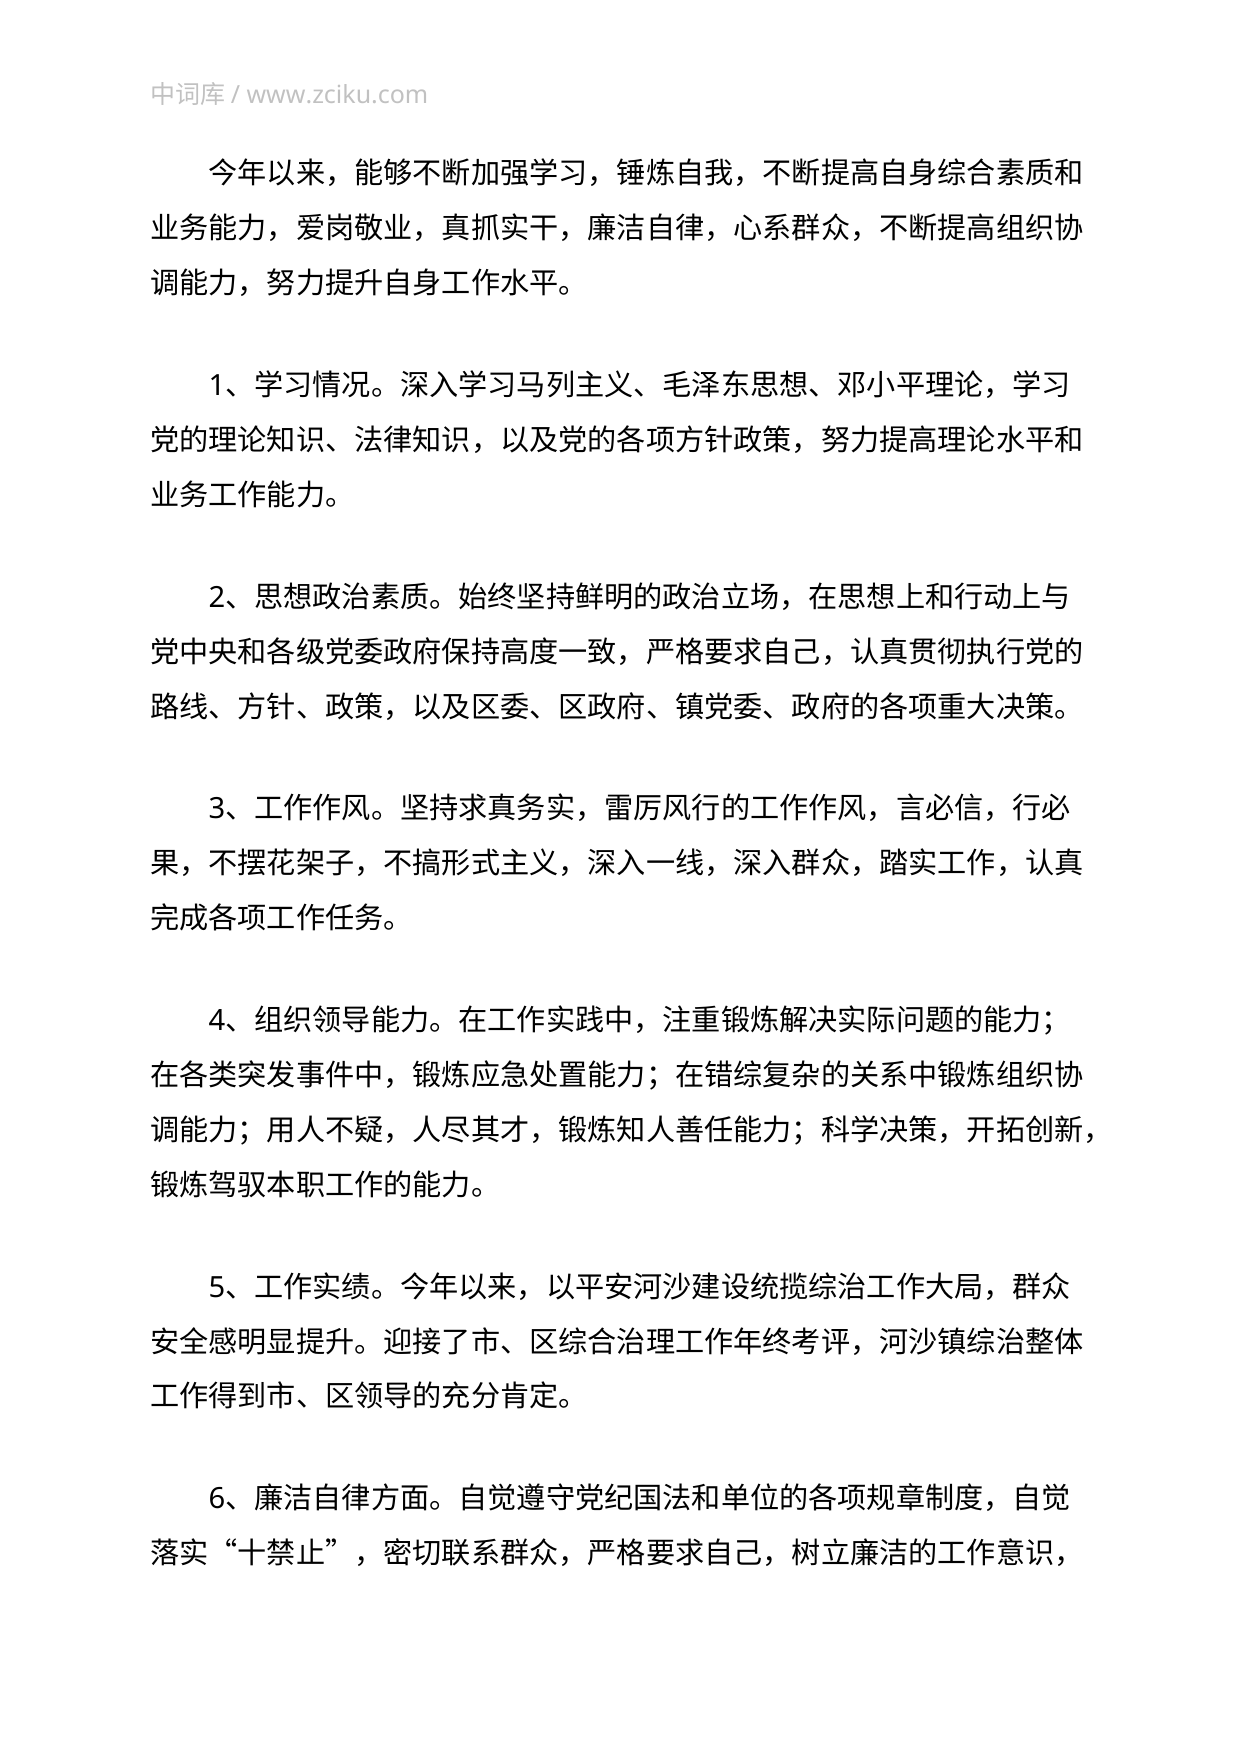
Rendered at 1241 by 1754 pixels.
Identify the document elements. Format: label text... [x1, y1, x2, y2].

text 今年以来，能够不断加强学习，锤炼自我，不断提高自身综合素质和业务能力，爱岗敬业，真抓实干，廉洁自律，心系群众，不断提高组织协调能力，努力提升自身工作水平。 [150, 150, 1090, 302]
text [150, 1475, 1090, 1572]
text 2、思想政治素质。始终坚持鲜明的政治立场，在思想上和行动上与党中央和各级党委政府保持高度一致，严格要求自己，认真贯彻执行党的路线、方针、政策，以及区委、区政府、镇党委、政府的各项重大决策。 [150, 573, 1090, 725]
text 3、工作作风。坚持求真务实，雷厉风行的工作作风，言必信，行必果，不摆花架子，不搞形式主义，深入一线，深入群众，踏实工作，认真完成各项工作任务。 [150, 785, 1090, 937]
text 5、工作实绩。今年以来，以平安河沙建设统揽综治工作大局，群众安全感明显提升。迎接了市、区综合治理工作年终考评，河沙镇综治整体工作得到市、区领导的充分肯定。 [150, 1263, 1090, 1415]
text 1、学习情况。深入学习马列主义、毛泽东思想、邓小平理论，学习党的理论知识、法律知识，以及党的各项方针政策，努力提高理论水平和业务工作能力。 [150, 362, 1090, 514]
text 4、组织领导能力。在工作实践中，注重锻炼解决实际问题的能力；在各类突发事件中，锻炼应急处置能力；在错综复杂的关系中锻炼组织协调能力；用人不疑，人尽其才，锻炼知人善任能力；科学决策，开拓创新，锻炼驾驭本职工作的能力。 [150, 997, 1090, 1204]
